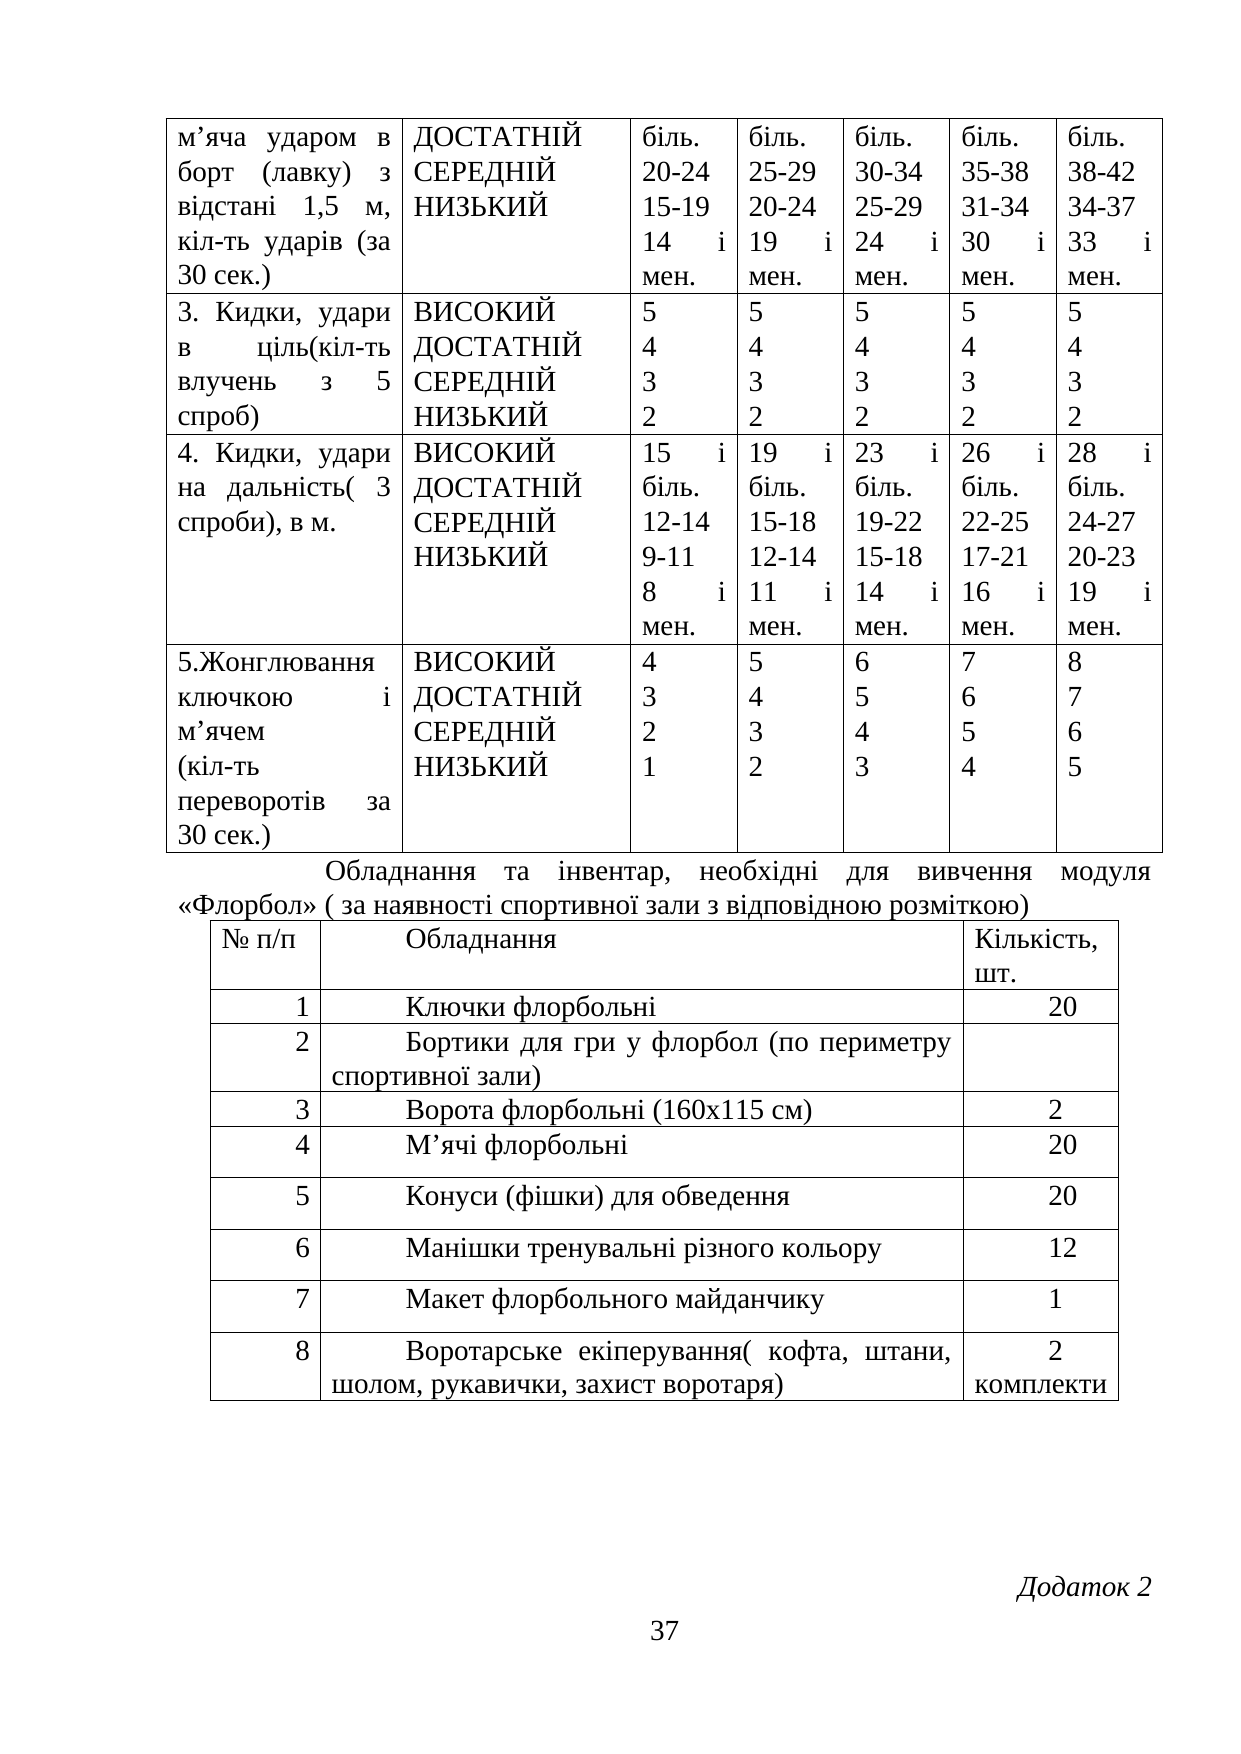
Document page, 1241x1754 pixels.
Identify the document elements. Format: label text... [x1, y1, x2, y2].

table_cell 26 і біль. 22-25 17-21 16 і мен. [950, 435, 1056, 643]
table_header Кількість, шт. [964, 921, 1118, 988]
table_cell 20 [964, 1178, 1118, 1229]
table_cell 20 [964, 1127, 1118, 1177]
table_cell 2 [211, 1024, 320, 1091]
table_cell 4 3 2 1 [631, 645, 737, 852]
table_cell ВИСОКИЙ ДОСТАТНІЙ СЕРЕДНІЙ НИЗЬКИЙ [403, 435, 630, 643]
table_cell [950, 119, 1056, 293]
table_cell 5 [211, 1178, 320, 1229]
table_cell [738, 119, 843, 293]
table_cell Манішки тренувальні різного кольору [321, 1230, 963, 1280]
table_cell Бортики для гри у флорбол (по периметру спортивної зали) [321, 1024, 963, 1091]
table_cell 2 [964, 1092, 1118, 1126]
table_cell 8 [211, 1333, 320, 1400]
table_cell 7 6 5 4 [950, 645, 1056, 852]
table_cell Макет флорбольного майданчику [321, 1281, 963, 1332]
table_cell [1057, 119, 1162, 293]
table_cell 5 4 3 2 [844, 294, 949, 434]
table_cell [167, 119, 402, 293]
table_cell 23 і біль. 19-22 15-18 14 і мен. [844, 435, 949, 643]
table_header № п/п [211, 921, 320, 988]
table_cell 3. Кидки, удари в ціль(кіл-ть влучень з 5 спроб) [167, 294, 402, 434]
table_cell 3 [211, 1092, 320, 1126]
table_cell 7 [211, 1281, 320, 1332]
table_cell 1 [211, 990, 320, 1023]
table_cell Конуси (фішки) для обведення [321, 1178, 963, 1229]
table_cell ВИСОКИЙ ДОСТАТНІЙ СЕРЕДНІЙ НИЗЬКИЙ [403, 645, 630, 852]
table_cell 4 [211, 1127, 320, 1177]
table_cell 19 і біль. 15-18 12-14 11 і мен. [738, 435, 843, 643]
table_cell 5 4 3 2 [631, 294, 737, 434]
table_cell ВИСОКИЙ ДОСТАТНІЙ СЕРЕДНІЙ НИЗЬКИЙ [403, 294, 630, 434]
table_cell 5 4 3 2 [950, 294, 1056, 434]
table_cell Воротарське екіперування( кофта, штани, шолом, рукавички, захист воротаря) [321, 1333, 963, 1400]
table_cell Ключки флорбольні [321, 990, 963, 1023]
table_cell 5 4 3 2 [1057, 294, 1162, 434]
text Обладнання та інвентар, необхідні для вивчення модуля «Флорбол» ( за наявності спортивної зали з відповідною розміткою) [177, 853, 1152, 920]
table_header Обладнання [321, 921, 963, 988]
table_cell 5 4 3 2 [738, 645, 843, 852]
table_cell 12 [964, 1230, 1118, 1280]
table_cell 20 [964, 990, 1118, 1023]
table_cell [631, 119, 737, 293]
table_cell 28 і біль. 24-27 20-23 19 і мен. [1057, 435, 1162, 643]
table_cell 2 комплекти [964, 1333, 1118, 1400]
table_cell М’ячі флорбольні [321, 1127, 963, 1177]
table_cell 6 5 4 3 [844, 645, 949, 852]
table_cell 8 7 6 5 [1057, 645, 1162, 852]
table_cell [844, 119, 949, 293]
table_cell 15 і біль. 12-14 9-11 8 і мен. [631, 435, 737, 643]
table_cell 1 [964, 1281, 1118, 1332]
table_cell 5.Жонглювання ключкою і м’ячем (кіл-ть переворотів за 30 сек.) [167, 645, 402, 852]
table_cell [403, 119, 630, 293]
text Додаток 2 [177, 1569, 1152, 1602]
table_cell Ворота флорбольні (160х115 см) [321, 1092, 963, 1126]
table_cell 4. Кидки, удари на дальність( 3 спроби), в м. [167, 435, 402, 643]
table_cell 6 [211, 1230, 320, 1280]
table_cell [964, 1024, 1118, 1091]
table_cell 5 4 3 2 [738, 294, 843, 434]
